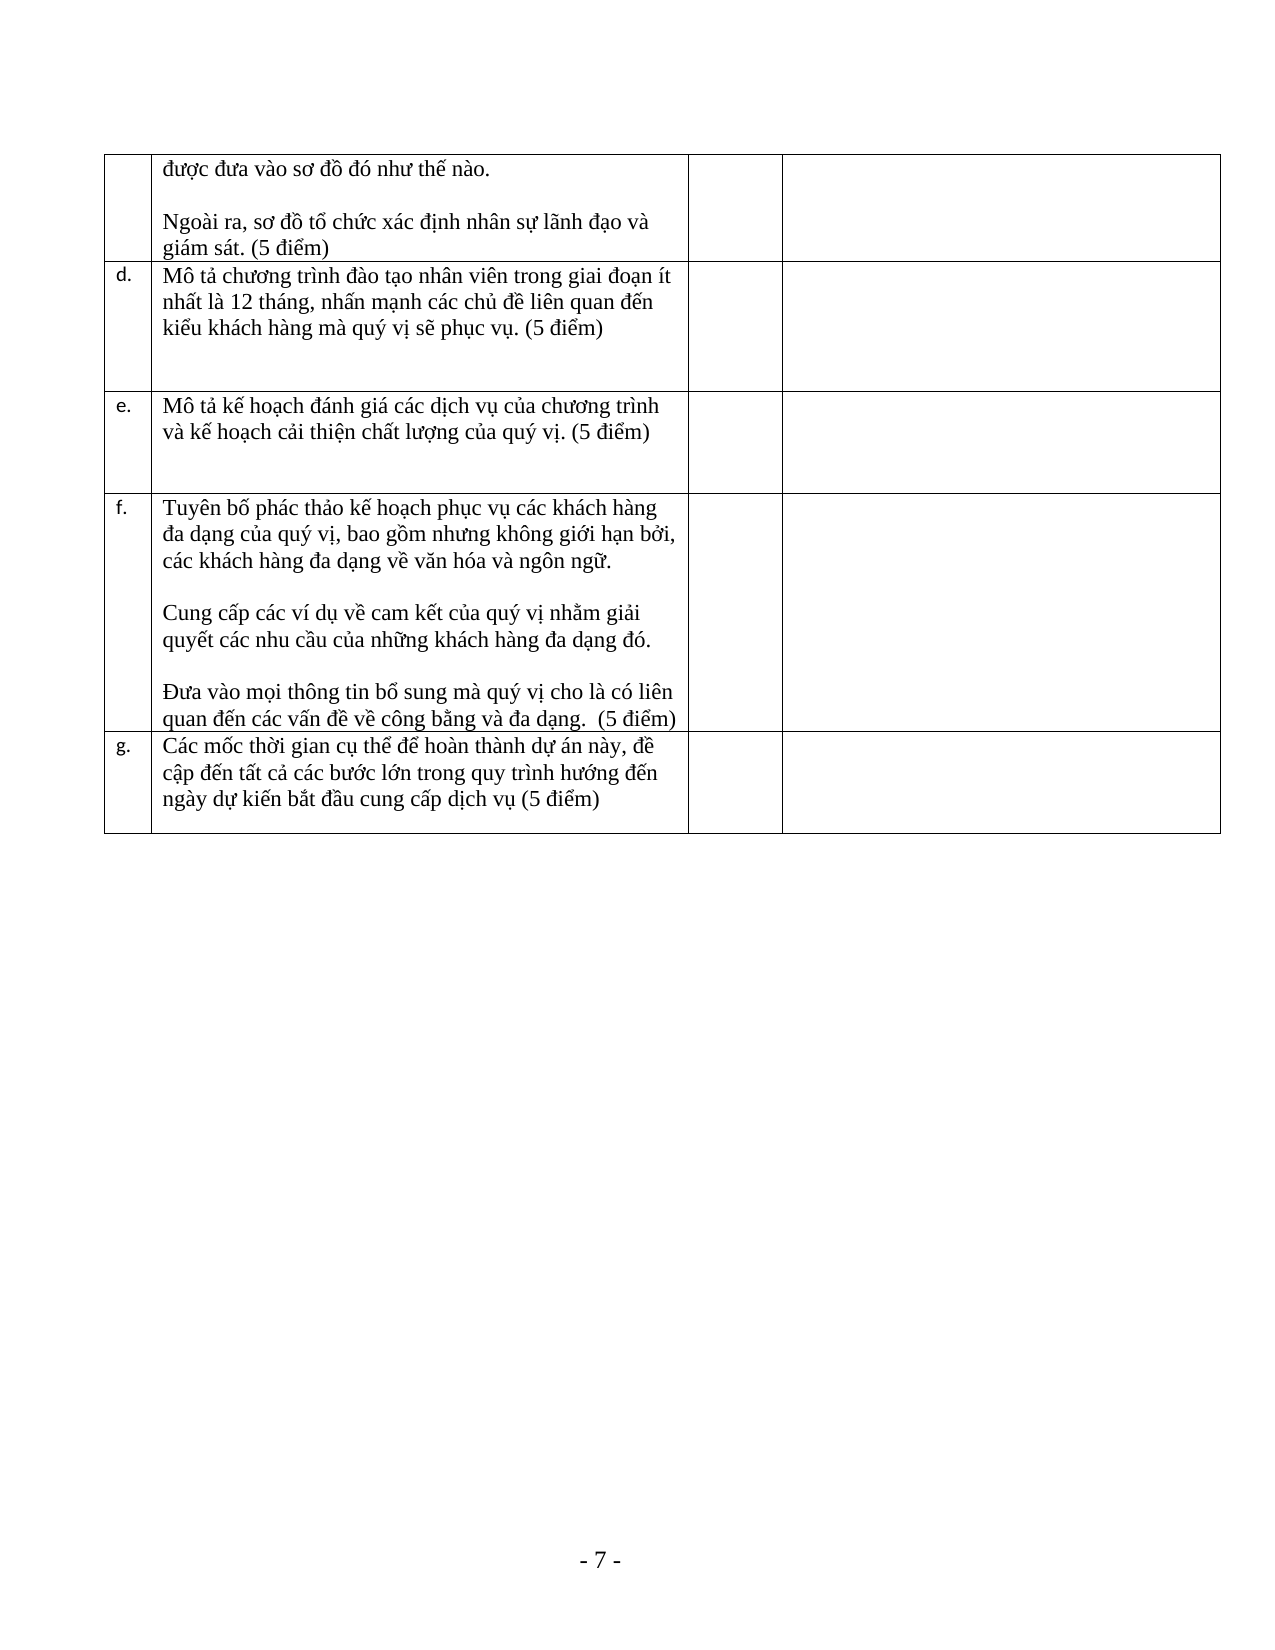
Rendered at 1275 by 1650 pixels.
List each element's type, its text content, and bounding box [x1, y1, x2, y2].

table_cell [689, 732, 782, 833]
table_cell g. [105, 732, 151, 833]
table_cell [783, 262, 1220, 391]
table_cell e. [105, 392, 151, 493]
table_cell [689, 494, 782, 731]
table_cell [783, 732, 1220, 833]
table_cell [783, 494, 1220, 731]
table_cell [783, 155, 1220, 261]
table_cell Mô tả kế hoạch đánh giá các dịch vụ của chương trình và kế hoạch cải thiện chất lượng của quý vị. (5 điểm) [152, 392, 688, 493]
table_cell Các mốc thời gian cụ thể để hoàn thành dự án này, đề cập đến tất cả các bước lớn trong quy trình hướng đến ngày dự kiến bắt đầu cung cấp dịch vụ (5 điểm) [152, 732, 688, 833]
table_cell [689, 155, 782, 261]
table_cell [689, 262, 782, 391]
table_cell Mô tả chương trình đào tạo nhân viên trong giai đoạn ít nhất là 12 tháng, nhấn mạnh các chủ đề liên quan đến kiểu khách hàng mà quý vị sẽ phục vụ. (5 điểm) [152, 262, 688, 391]
table_cell d. [105, 262, 151, 391]
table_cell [152, 155, 688, 261]
table_cell Tuyên bố phác thảo kế hoạch phục vụ các khách hàng đa dạng của quý vị, bao gồm nhưng không giới hạn bởi, các khách hàng đa dạng về văn hóa và ngôn ngữ. Cung cấp các ví dụ về cam kết của quý vị nhằm giải quyết các nhu cầu của những khách hàng đa dạng đó. Đưa vào mọi thông tin bổ sung mà quý vị cho là có liên quan đến các vấn đề về công bằng và đa dạng. (5 điểm) [152, 494, 688, 731]
table_cell f. [105, 494, 151, 731]
table_cell c. [105, 155, 151, 261]
table_cell [783, 392, 1220, 493]
table_cell [689, 392, 782, 493]
